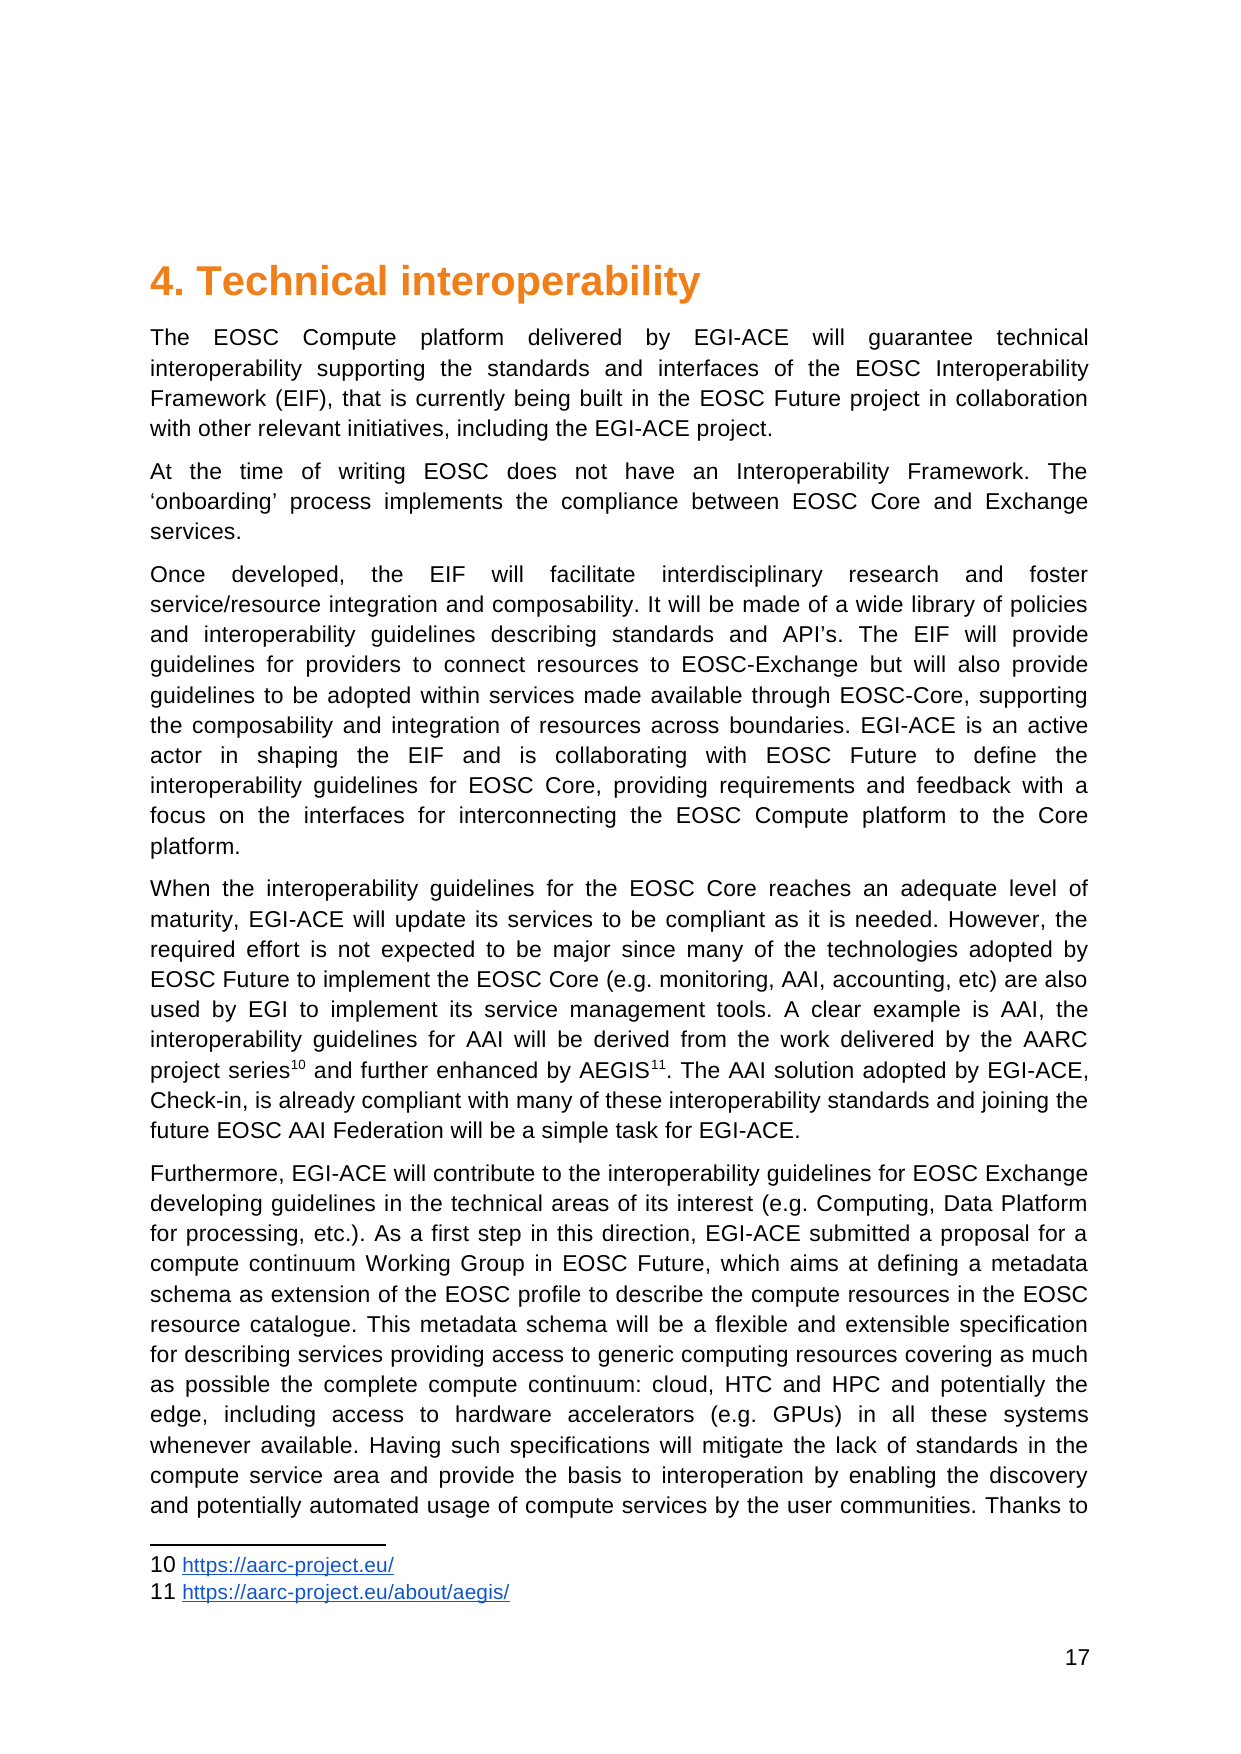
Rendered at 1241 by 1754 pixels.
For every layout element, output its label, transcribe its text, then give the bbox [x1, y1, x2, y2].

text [150, 1160, 1090, 1518]
text Once developed, the EIF will facilitate interdisciplinary research and foster service/resource integration and composability. It will be made of a wide library of policies and interoperability guidelines describing standards and API’s. The EIF will provide guidelines for providers to connect resources to EOSC-Exchange but will also provide guidelines to be adopted within services made available through EOSC-Core, supporting the composability and integration of resources across boundaries. EGI-ACE is an active actor in shaping the EIF and is collaborating with EOSC Future to define the interoperability guidelines for EOSC Core, providing requirements and feedback with a focus on the interfaces for interconnecting the EOSC Compute platform to the Core platform. [150, 561, 1090, 859]
subtitle 4. Technical interoperability [150, 257, 1090, 305]
text At the time of writing EOSC does not have an Interoperability Framework. The ‘onboarding’ process implements the compliance between EOSC Core and Exchange services. [150, 458, 1090, 544]
text The EOSC Compute platform delivered by EGI-ACE will guarantee technical interoperability supporting the standards and interfaces of the EOSC Interoperability Framework (EIF), that is currently being built in the EOSC Future project in collaboration with other relevant initiatives, including the EGI-ACE project. [150, 324, 1090, 441]
text When the interoperability guidelines for the EOSC Core reaches an adequate level of maturity, EGI-ACE will update its services to be compliant as it is needed. However, the required effort is not expected to be major since many of the technologies adopted by EOSC Future to implement the EOSC Core (e.g. monitoring, AAI, accounting, etc) are also used by EGI to implement its service management tools. A clear example is AAI, the interoperability guidelines for AAI will be derived from the work delivered by the AARC project series and further enhanced by AEGIS. The AAI solution adopted by EGI-ACE, Check-in, is already compliant with many of these interoperability standards and joining the future EOSC AAI Federation will be a simple task for EGI-ACE. [150, 875, 1090, 1143]
